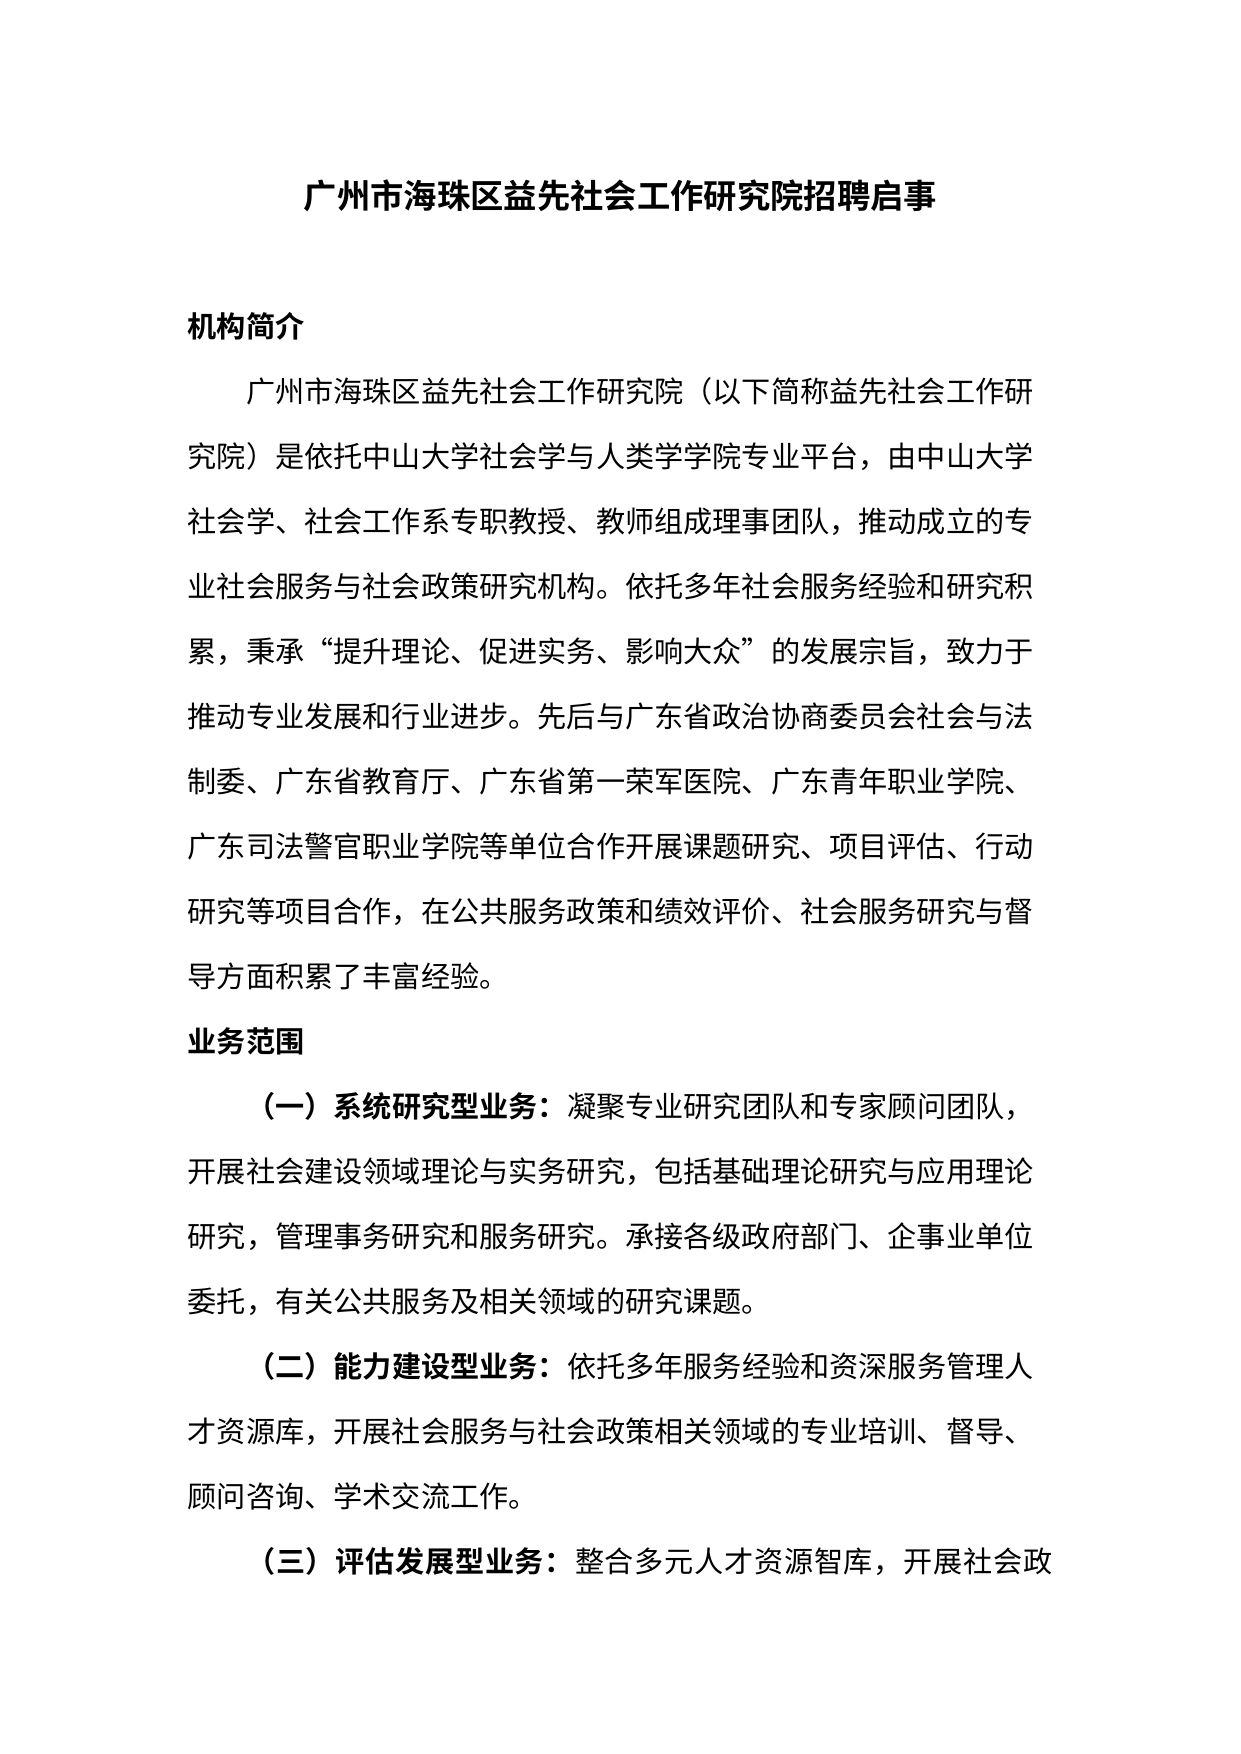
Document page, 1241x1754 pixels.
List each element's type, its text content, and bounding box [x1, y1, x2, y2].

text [187, 1527, 1053, 1592]
text （一）系统研究型业务：凝聚专业研究团队和专家顾问团队，开展社会建设领域理论与实务研究，包括基础理论研究与应用理论研究，管理事务研究和服务研究。承接各级政府部门、企事业单位委托，有关公共服务及相关领域的研究课题。 [187, 1072, 1053, 1332]
text （二）能力建设型业务：依托多年服务经验和资深服务管理人才资源库，开展社会服务与社会政策相关领域的专业培训、督导、顾问咨询、学术交流工作。 [187, 1332, 1053, 1527]
text 广州市海珠区益先社会工作研究院（以下简称益先社会工作研究院）是依托中山大学社会学与人类学学院专业平台，由中山大学社会学、社会工作系专职教授、教师组成理事团队，推动成立的专业社会服务与社会政策研究机构。依托多年社会服务经验和研究积累，秉承“提升理论、促进实务、影响大众”的发展宗旨，致力于推动专业发展和行业进步。先后与广东省政治协商委员会社会与法制委、广东省教育厅、广东省第一荣军医院、广东青年职业学院、广东司法警官职业学院等单位合作开展课题研究、项目评估、行动研究等项目合作，在公共服务政策和绩效评价、社会服务研究与督导方面积累了丰富经验。 [187, 357, 1053, 1007]
text 业务范围 [187, 1007, 1053, 1072]
text 广州市海珠区益先社会工作研究院招聘启事 [187, 162, 1053, 227]
text 机构简介 [187, 292, 1053, 357]
